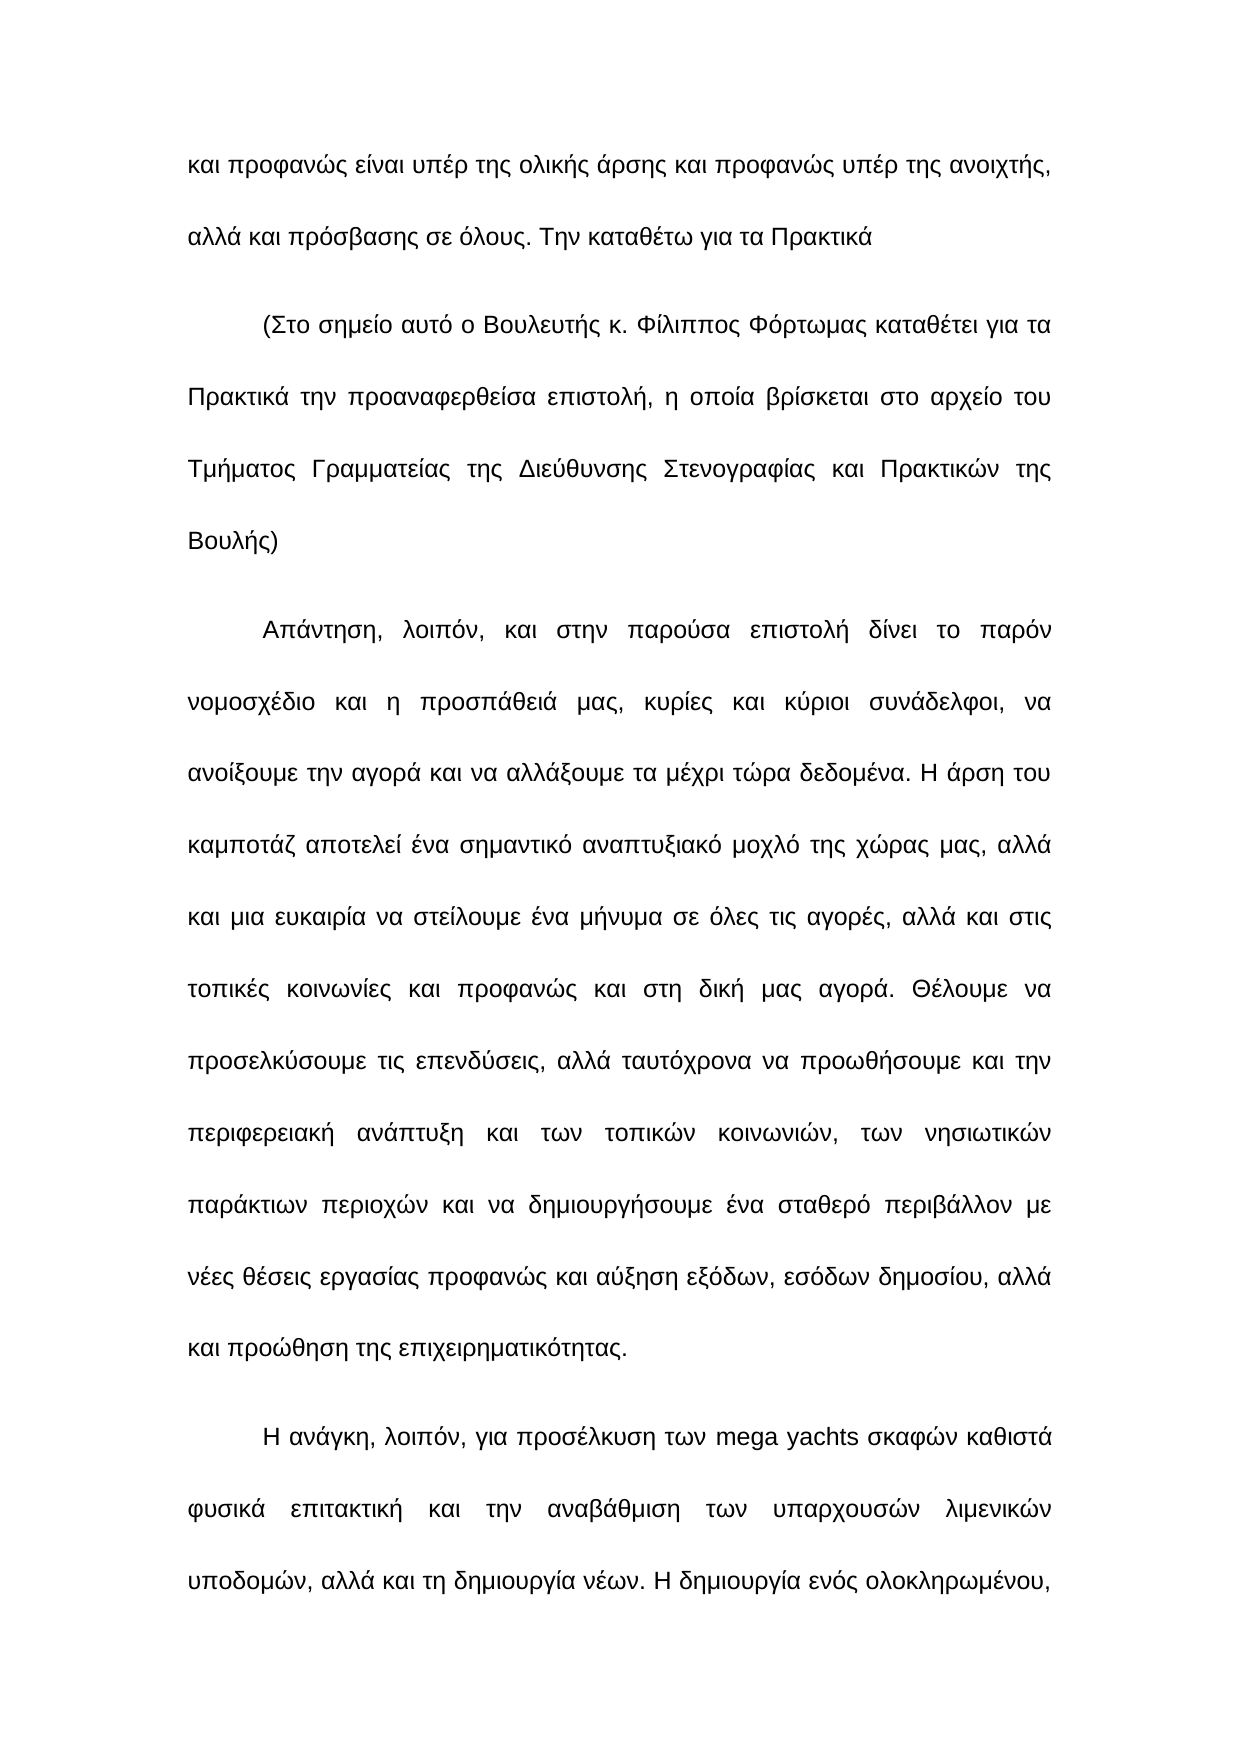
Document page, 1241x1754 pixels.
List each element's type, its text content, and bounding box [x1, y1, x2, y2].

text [187, 1422, 1053, 1594]
text (Στο σημείο αυτό ο Βουλευτής κ. Φίλιππος Φόρτωμας καταθέτει για τα Πρακτικά την προαναφερθείσα επιστολή, η οποία βρίσκεται στο αρχείο του Τμήματος Γραμματείας της Διεύθυνσης Στενογραφίας και Πρακτικών της Βουλής) [187, 310, 1053, 555]
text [187, 150, 1053, 251]
text Απάντηση, λοιπόν, και στην παρούσα επιστολή δίνει το παρόν νομοσχέδιο και η προσπάθειά μας, κυρίες και κύριοι συνάδελφοι, να ανοίξουμε την αγορά και να αλλάξουμε τα μέχρι τώρα δεδομένα. Η άρση του καμποτάζ αποτελεί ένα σημαντικό αναπτυξιακό μοχλό της χώρας μας, αλλά και μια ευκαιρία να στείλουμε ένα μήνυμα σε όλες τις αγορές, αλλά και στις τοπικές κοινωνίες και προφανώς και στη δική μας αγορά. Θέλουμε να προσελκύσουμε τις επενδύσεις, αλλά ταυτόχρονα να προωθήσουμε και την περιφερειακή ανάπτυξη και των τοπικών κοινωνιών, των νησιωτικών παράκτιων περιοχών και να δημιουργήσουμε ένα σταθερό περιβάλλον με νέες θέσεις εργασίας προφανώς και αύξηση εξόδων, εσόδων δημοσίου, αλλά και προώθηση της επιχειρηματικότητας. [187, 614, 1053, 1362]
